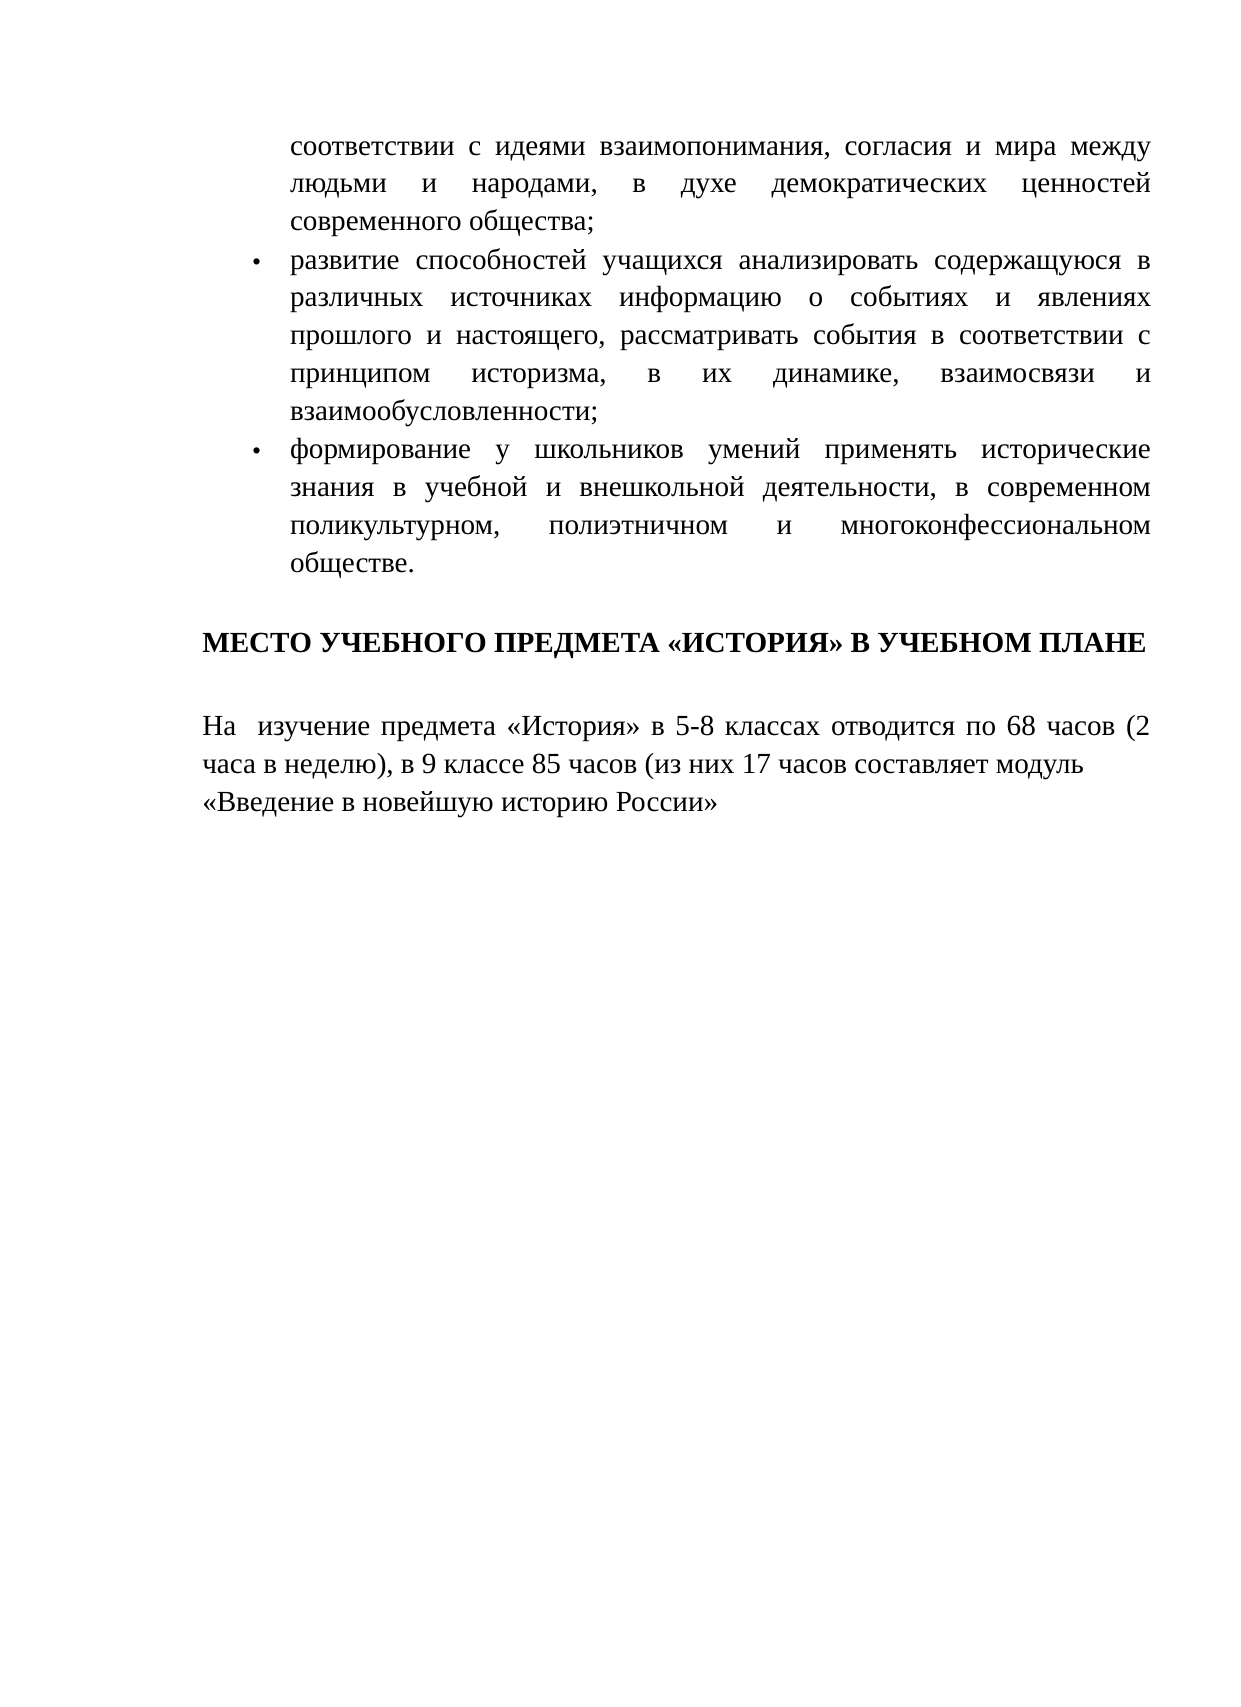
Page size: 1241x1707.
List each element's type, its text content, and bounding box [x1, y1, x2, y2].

list развитие способностей учащихся анализировать содержащуюся в различных источниках информацию о событиях и явлениях прошлого и настоящего, рассматривать события в соответствии с принципом историзма, в их динамике, взаимосвязи и взаимообусловленности; [252, 242, 1152, 427]
text «Введение в новейшую историю России» [202, 784, 1152, 818]
text На изучение предмета «История» в 5-8 классах отводится по 68 часов (2 часа в неделю), в 9 классе 85 часов (из них 17 часов составляет модуль [202, 708, 1152, 779]
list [252, 128, 1152, 237]
text МЕСТО УЧЕБНОГО ПРЕДМЕТА «ИСТОРИЯ» В УЧЕБНОМ ПЛАНЕ [202, 625, 1152, 658]
list формирование у школьников умений применять исторические знания в учебной и внешкольной деятельности, в современном поликультурном, полиэтничном и многоконфессиональном обществе. [252, 431, 1152, 578]
